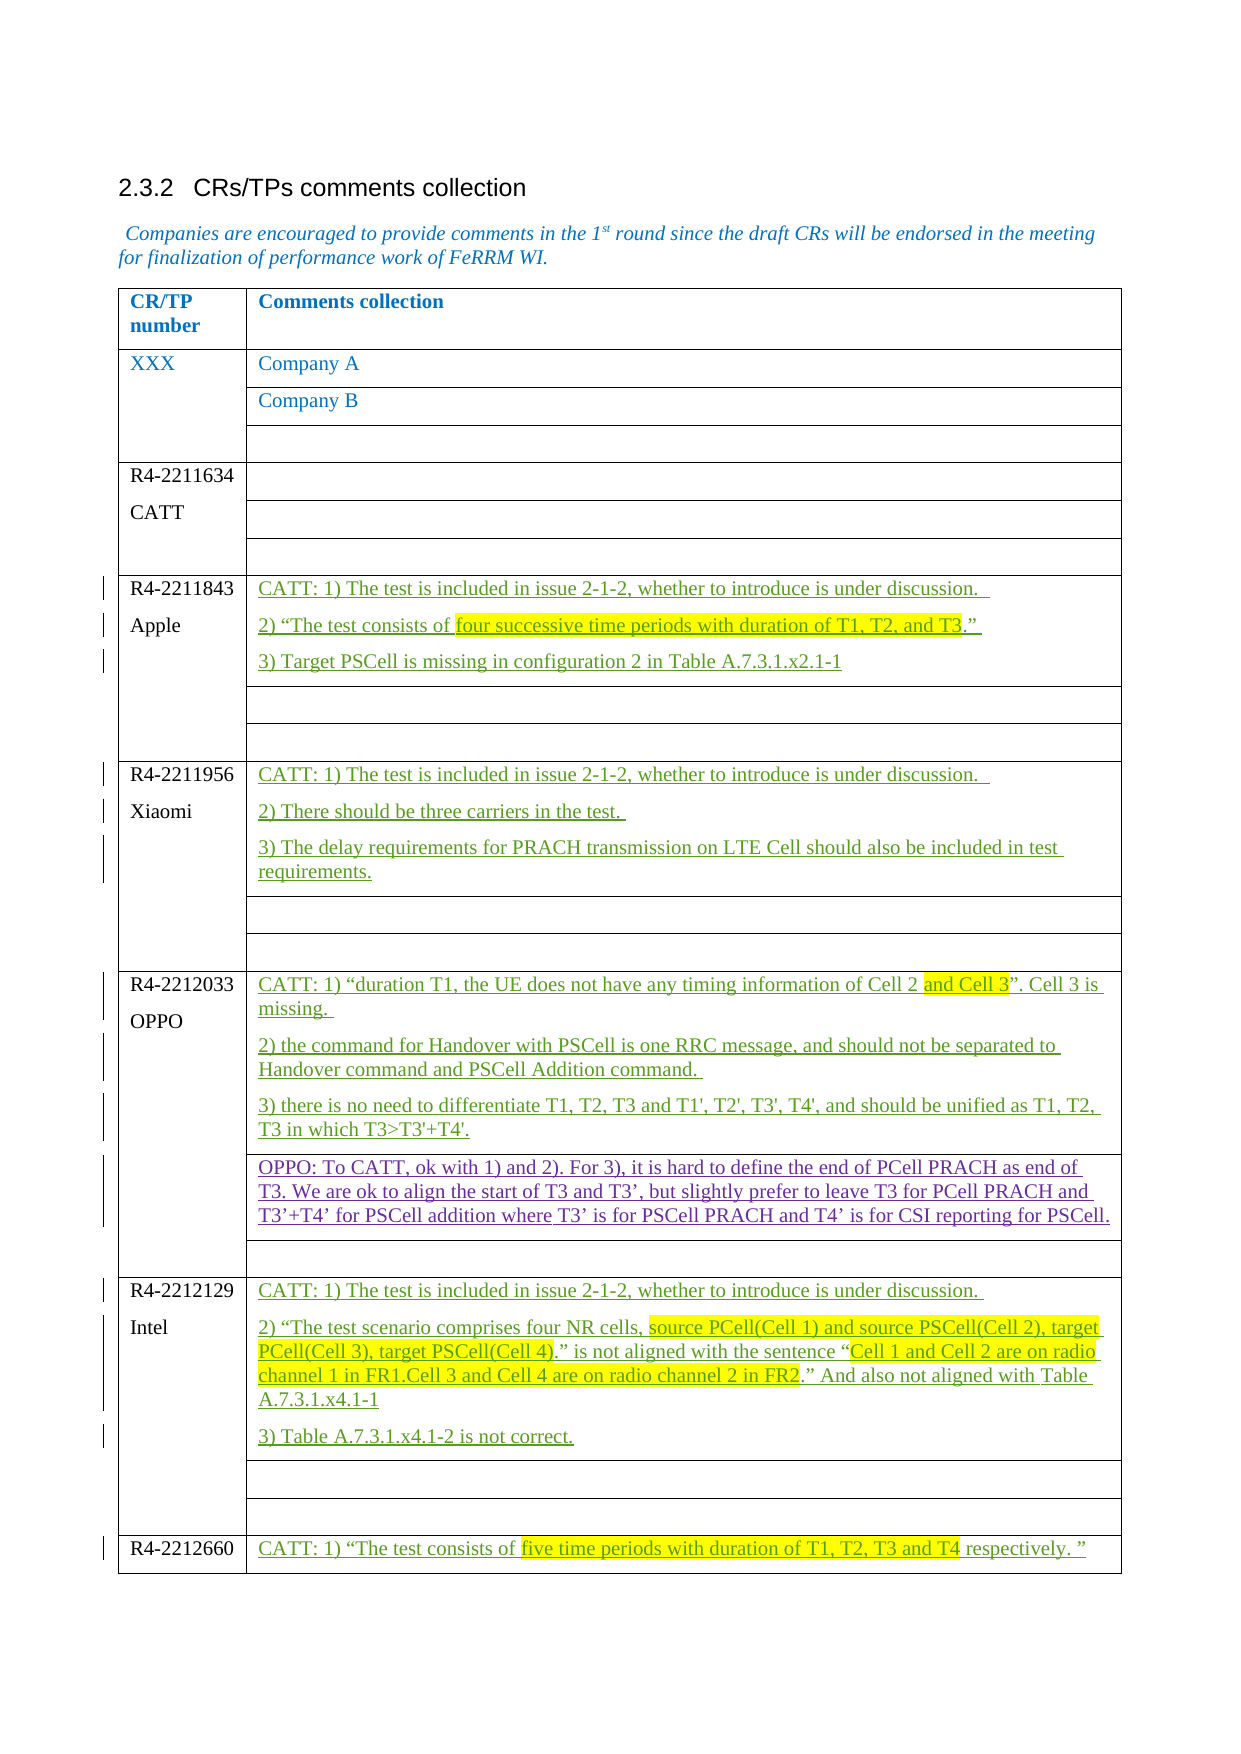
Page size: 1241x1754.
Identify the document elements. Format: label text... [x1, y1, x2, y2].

table_cell [247, 1278, 1121, 1460]
table_cell Company B [247, 388, 1121, 424]
table_cell [247, 426, 1121, 462]
text Companies are encouraged to provide comments in the 1st round since the draft CRs will be endorsed in the meeting for finalization of performance work of FeRRM WI. [118, 221, 1122, 269]
table_header Comments collection [247, 289, 1121, 349]
table_cell [247, 897, 1121, 933]
table_cell R4-2211843 Apple [119, 576, 246, 761]
table_cell [247, 1461, 1121, 1498]
table_cell [247, 1241, 1121, 1277]
table_cell R4-2211956 Xiaomi [119, 762, 246, 971]
table_cell XXX [119, 350, 246, 462]
table_header CR/TP number [119, 289, 246, 349]
table_cell [247, 463, 1121, 500]
table_cell [247, 972, 1121, 1154]
table_cell R4-2212660 vivo [119, 1536, 246, 1573]
table_cell [247, 934, 1121, 971]
table_cell [247, 539, 1121, 575]
table_cell [247, 762, 1121, 896]
table_cell R4-2212033 OPPO [119, 972, 246, 1277]
table_cell [247, 724, 1121, 761]
table_cell [247, 1155, 1121, 1239]
table_cell R4-2212129 Intel [119, 1278, 246, 1535]
table_cell R4-2211634 CATT [119, 463, 246, 575]
table_cell [247, 1536, 1121, 1573]
table_cell [247, 687, 1121, 723]
table_cell [247, 576, 1121, 686]
table_cell Company A [247, 350, 1121, 387]
table_cell [247, 501, 1121, 537]
subtitle CRs/TPs comments collection [118, 173, 1122, 202]
table_cell [247, 1499, 1121, 1535]
